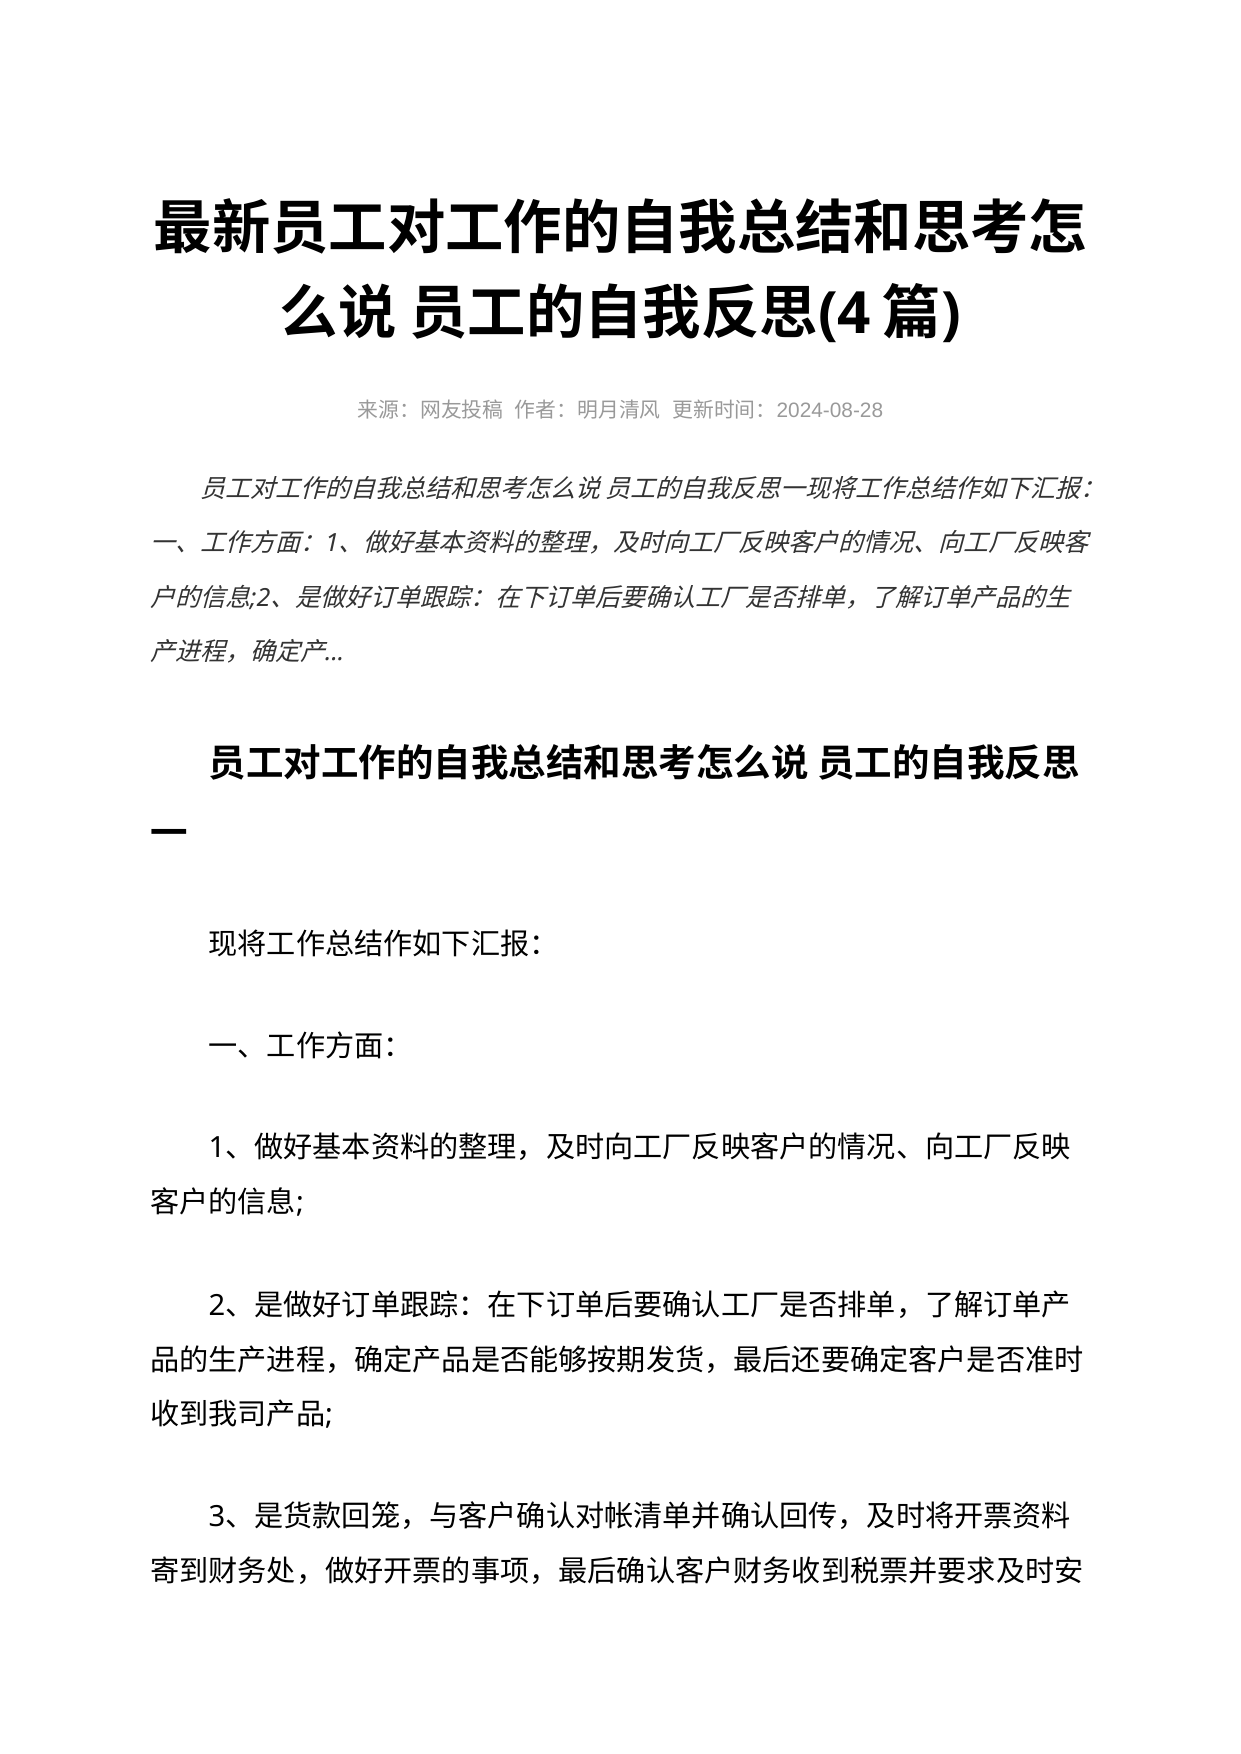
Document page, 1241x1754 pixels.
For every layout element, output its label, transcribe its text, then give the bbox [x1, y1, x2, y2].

text 1、做好基本资料的整理，及时向工厂反映客户的情况、向工厂反映客户的信息; [150, 1124, 1090, 1221]
text 2、是做好订单跟踪：在下订单后要确认工厂是否排单，了解订单产品的生产进程，确定产品是否能够按期发货，最后还要确定客户是否准时收到我司产品; [150, 1281, 1090, 1433]
text 现将工作总结作如下汇报： [150, 921, 1090, 963]
text 员工对工作的自我总结和思考怎么说 员工的自我反思一现将工作总结作如下汇报：一、工作方面：1、做好基本资料的整理，及时向工厂反映客户的情况、向工厂反映客户的信息;2、是做好订单跟踪：在下订单后要确认工厂是否排单，了解订单产品的生产进程，确定产... [150, 468, 1090, 668]
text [150, 1493, 1090, 1590]
text 来源：网友投稿 作者：明月清风 更新时间：2024-08-28 [150, 397, 1090, 421]
text 一、工作方面： [150, 1022, 1090, 1064]
text 员工对工作的自我总结和思考怎么说 员工的自我反思一 [150, 733, 1090, 857]
subtitle 最新员工对工作的自我总结和思考怎么说 员工的自我反思(4篇) [150, 181, 1090, 351]
